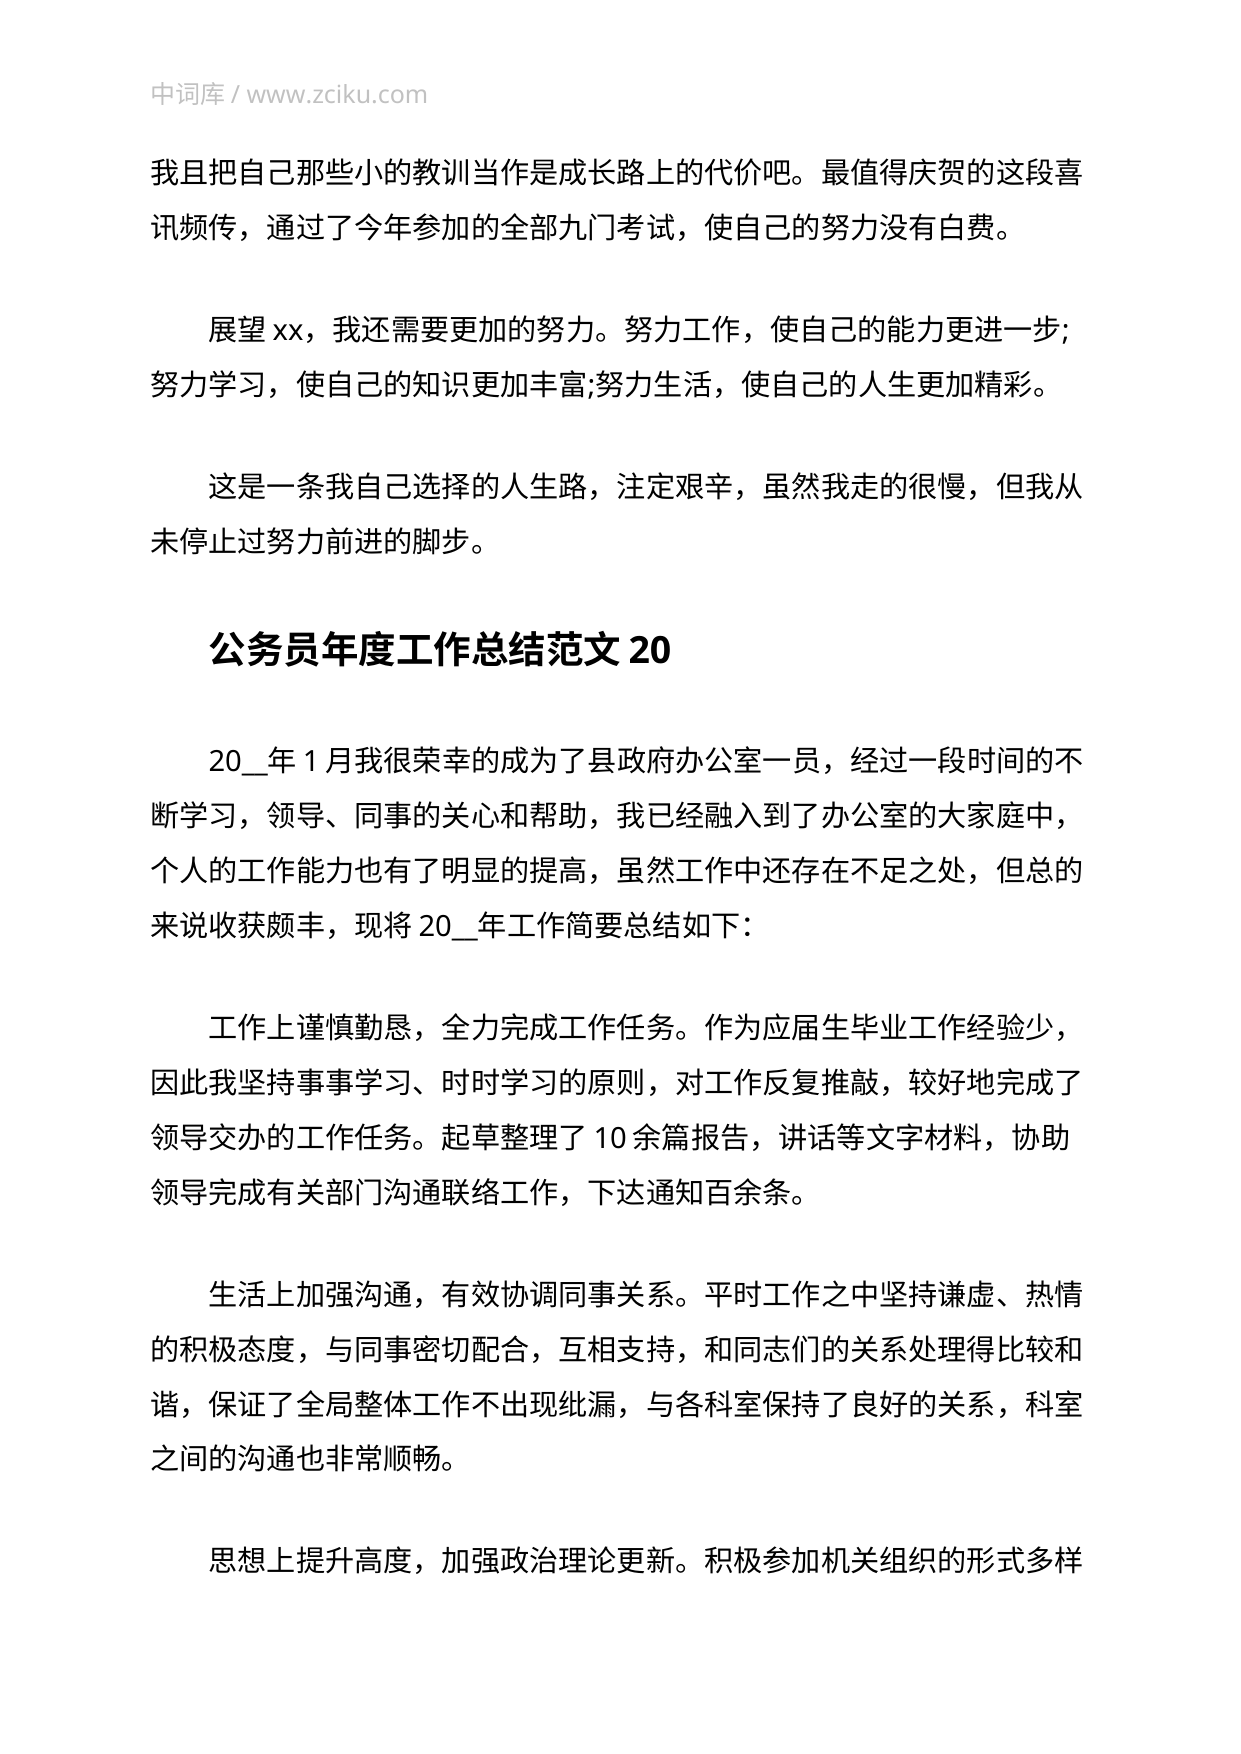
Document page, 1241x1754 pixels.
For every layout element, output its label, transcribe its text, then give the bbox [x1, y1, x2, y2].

text 20__年1月我很荣幸的成为了县政府办公室一员，经过一段时间的不断学习，领导、同事的关心和帮助，我已经融入到了办公室的大家庭中，个人的工作能力也有了明显的提高，虽然工作中还存在不足之处，但总的来说收获颇丰，现将20__年工作简要总结如下： [150, 738, 1090, 945]
text 这是一条我自己选择的人生路，注定艰辛，虽然我走的很慢，但我从未停止过努力前进的脚步。 [150, 464, 1090, 561]
text 生活上加强沟通，有效协调同事关系。平时工作之中坚持谦虚、热情的积极态度，与同事密切配合，互相支持，和同志们的关系处理得比较和谐，保证了全局整体工作不出现纰漏，与各科室保持了良好的关系，科室之间的沟通也非常顺畅。 [150, 1271, 1090, 1478]
text 公务员年度工作总结范文20 [150, 620, 1090, 675]
text 展望xx，我还需要更加的努力。努力工作，使自己的能力更进一步;努力学习，使自己的知识更加丰富;努力生活，使自己的人生更加精彩。 [150, 307, 1090, 404]
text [150, 1538, 1090, 1580]
text 工作上谨慎勤恳，全力完成工作任务。作为应届生毕业工作经验少，因此我坚持事事学习、时时学习的原则，对工作反复推敲，较好地完成了领导交办的工作任务。起草整理了10余篇报告，讲话等文字材料，协助领导完成有关部门沟通联络工作，下达通知百余条。 [150, 1005, 1090, 1212]
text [150, 150, 1090, 247]
